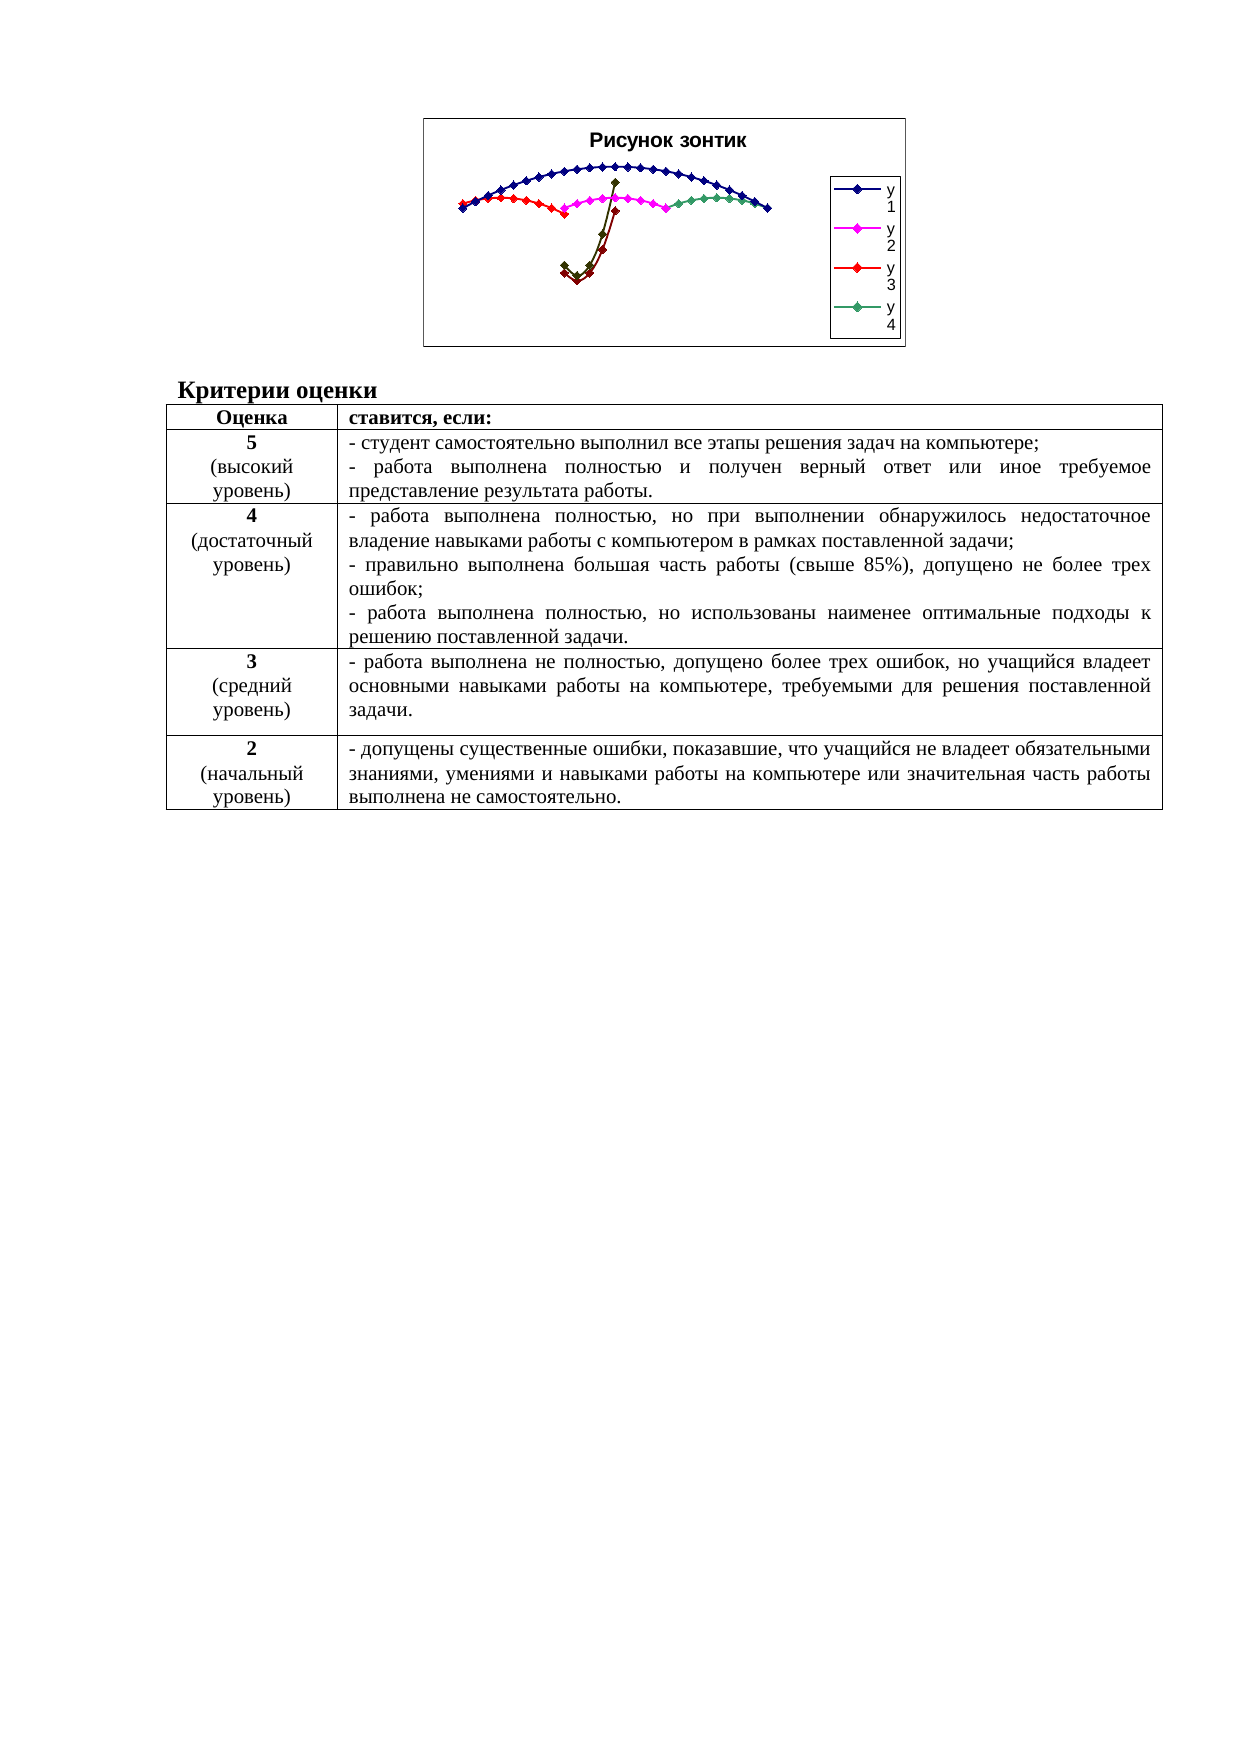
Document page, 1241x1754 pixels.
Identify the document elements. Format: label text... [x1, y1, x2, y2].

text Критерии оценки [177, 375, 1152, 404]
table_cell - работа выполнена полностью, но при выполнении обнаружилось недостаточное владение навыками работы с компьютером в рамках поставленной задачи; - правильно выполнена большая часть работы (свыше 85%), допущено не более трех ошибок; - работа выполнена полностью, но использованы наименее оптимальные подходы к решению поставленной задачи. [338, 504, 1162, 648]
table_cell - допущены существенные ошибки, показавшие, что учащийся не владеет обязательными знаниями, умениями и навыками работы на компьютере или значительная часть работы выполнена не самостоятельно. [338, 736, 1162, 808]
table_header ставится, если: [338, 405, 1162, 429]
table_cell 3 (средний уровень) [167, 649, 337, 735]
table_cell 5 (высокий уровень) [167, 430, 337, 502]
table_cell 2 (начальный уровень) [167, 736, 337, 808]
table_header Оценка [167, 405, 337, 429]
table_cell - работа выполнена не полностью, допущено более трех ошибок, но учащийся владеет основными навыками работы на компьютере, требуемыми для решения поставленной задачи. [338, 649, 1162, 735]
table_cell 4 (достаточный уровень) [167, 504, 337, 648]
table_cell - студент самостоятельно выполнил все этапы решения задач на компьютере; - работа выполнена полностью и получен верный ответ или иное требуемое представление результата работы. [338, 430, 1162, 502]
